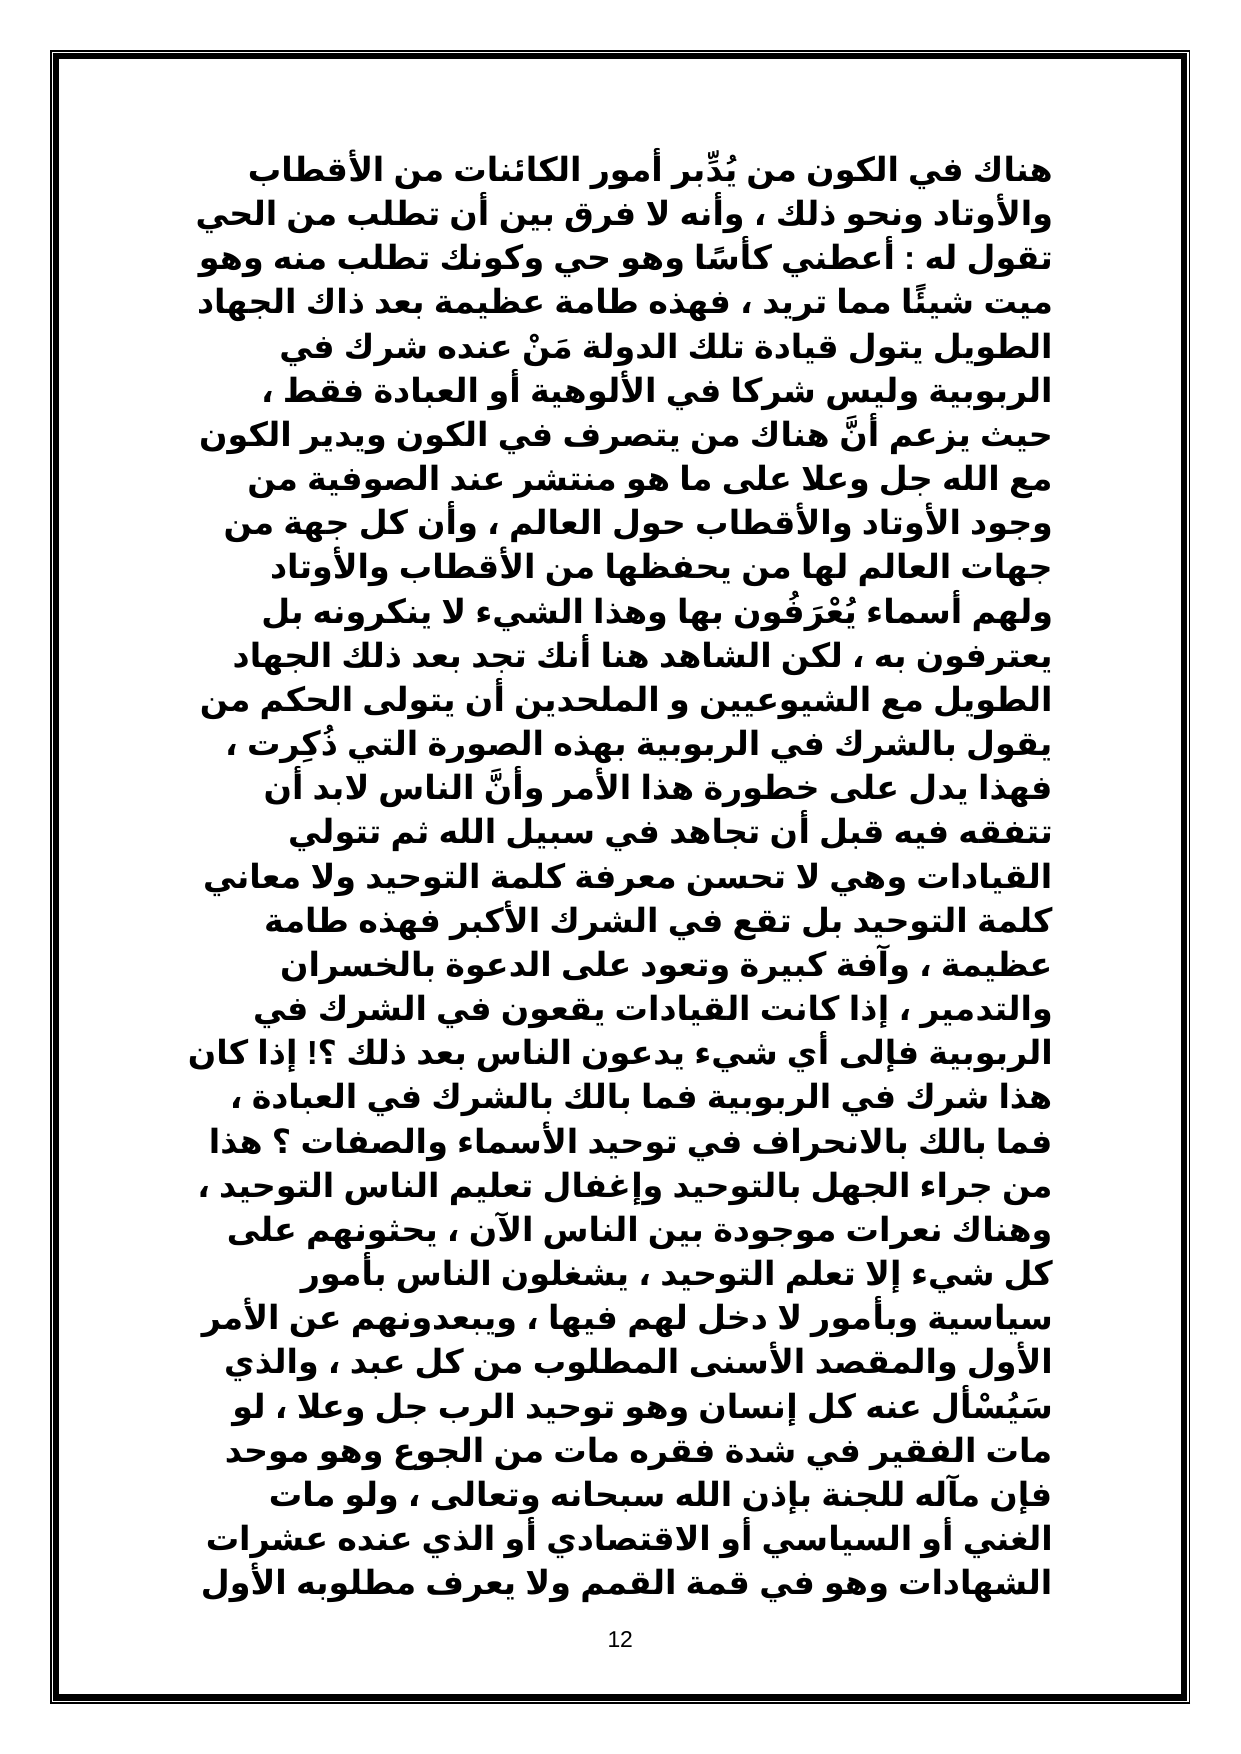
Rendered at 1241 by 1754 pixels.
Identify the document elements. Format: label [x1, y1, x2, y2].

text [187, 150, 1053, 1602]
